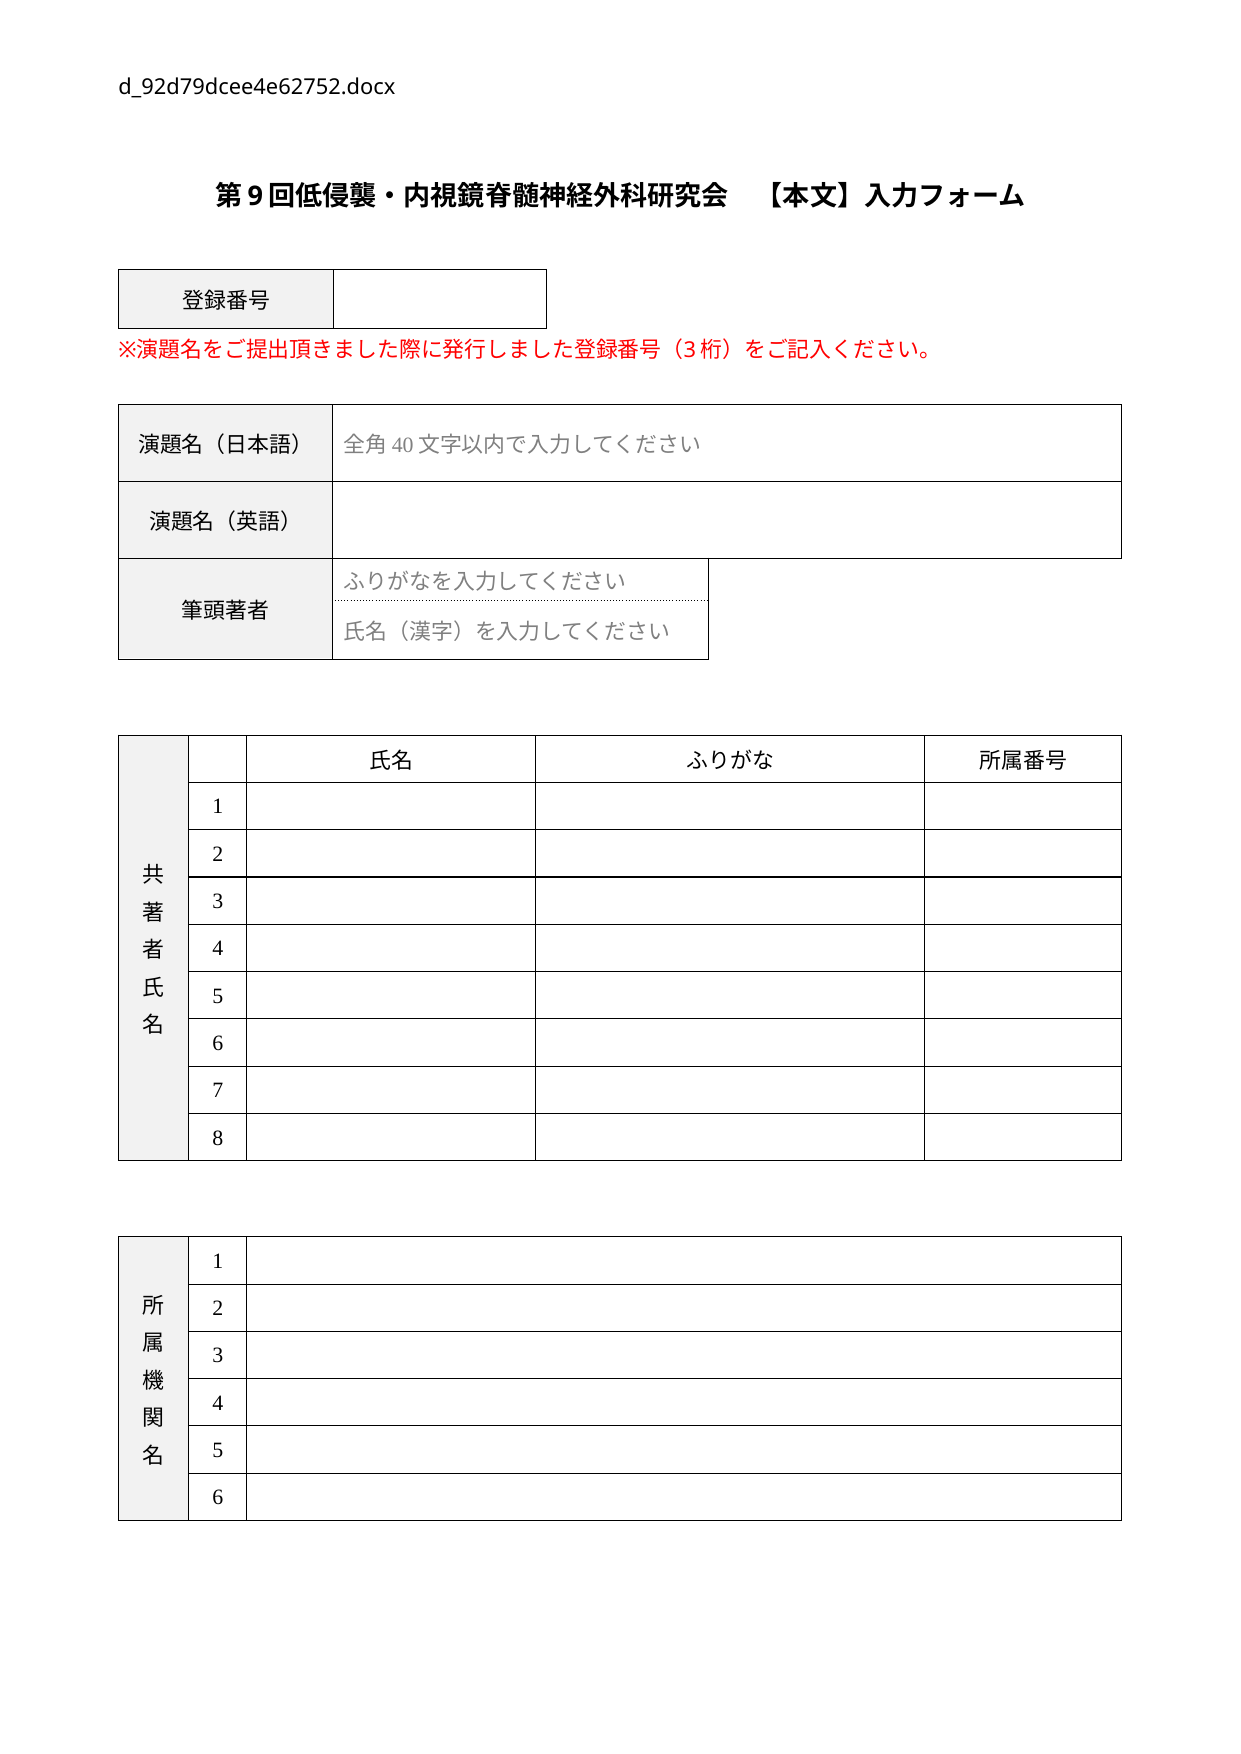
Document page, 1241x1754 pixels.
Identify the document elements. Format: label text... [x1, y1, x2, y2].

table_cell [536, 925, 924, 971]
table_cell [247, 1474, 1121, 1520]
table_cell 4 [189, 1379, 246, 1425]
table_cell 演題名（英語） [119, 482, 332, 558]
table_cell [536, 783, 924, 829]
table_header 1 [189, 1237, 246, 1283]
table_header [247, 1237, 1121, 1283]
table_cell [536, 972, 924, 1018]
table_cell ふりがなを入力してください [333, 559, 708, 600]
table_cell [247, 1332, 1121, 1378]
table_cell 氏名（漢字）を入力してください [333, 600, 708, 658]
table_cell [925, 1019, 1121, 1066]
table_header 全角40文字以内で入力してください [333, 405, 1121, 481]
table_header [189, 736, 246, 782]
text ※演題名をご提出頂きました際に発行しました登録番号（3桁）をご記入ください。 [118, 329, 1122, 367]
table_cell 筆頭著者 [119, 559, 332, 658]
table_cell [536, 1067, 924, 1113]
table_cell 6 [189, 1019, 246, 1066]
table_cell 1 [189, 783, 246, 829]
table_cell [536, 878, 924, 924]
table_header [334, 270, 546, 328]
table_cell [247, 1379, 1121, 1425]
table_cell [925, 925, 1121, 971]
table_cell [247, 1019, 535, 1066]
table_cell [247, 1067, 535, 1113]
table_cell [247, 972, 535, 1018]
table_cell 2 [189, 830, 246, 876]
table_cell 3 [189, 1332, 246, 1378]
table_cell [247, 1285, 1121, 1331]
text 第9回低侵襲・内視鏡脊髄神経外科研究会 【本文】入力フォーム [118, 156, 1122, 231]
table_cell [925, 783, 1121, 829]
table_cell 2 [189, 1285, 246, 1331]
table_header ふりがな [536, 736, 924, 782]
table_cell [333, 482, 1121, 558]
table_cell [247, 925, 535, 971]
table_cell [247, 878, 535, 924]
table_header 所属番号 [925, 736, 1121, 782]
table_cell 5 [189, 1426, 246, 1473]
table_cell [536, 1114, 924, 1160]
table_cell [536, 830, 924, 876]
table_cell [925, 830, 1121, 876]
table_header 演題名（日本語） [119, 405, 332, 481]
table_cell [925, 1114, 1121, 1160]
table_header 氏名 [247, 736, 535, 782]
table_cell [247, 783, 535, 829]
table_cell 7 [189, 1067, 246, 1113]
table_cell 6 [189, 1474, 246, 1520]
table_cell [536, 1019, 924, 1066]
table_cell 3 [189, 878, 246, 924]
table_cell [247, 1426, 1121, 1473]
table_header 共 著 者 氏 名 [119, 736, 188, 1160]
table_cell [247, 1114, 535, 1160]
table_cell [925, 878, 1121, 924]
table_cell [925, 972, 1121, 1018]
table_header 登録番号 [119, 270, 333, 328]
table_cell 5 [189, 972, 246, 1018]
table_cell [247, 830, 535, 876]
table_cell [925, 1067, 1121, 1113]
table_cell 8 [189, 1114, 246, 1160]
table_cell 4 [189, 925, 246, 971]
table_header 所 属 機 関 名 [119, 1237, 188, 1520]
